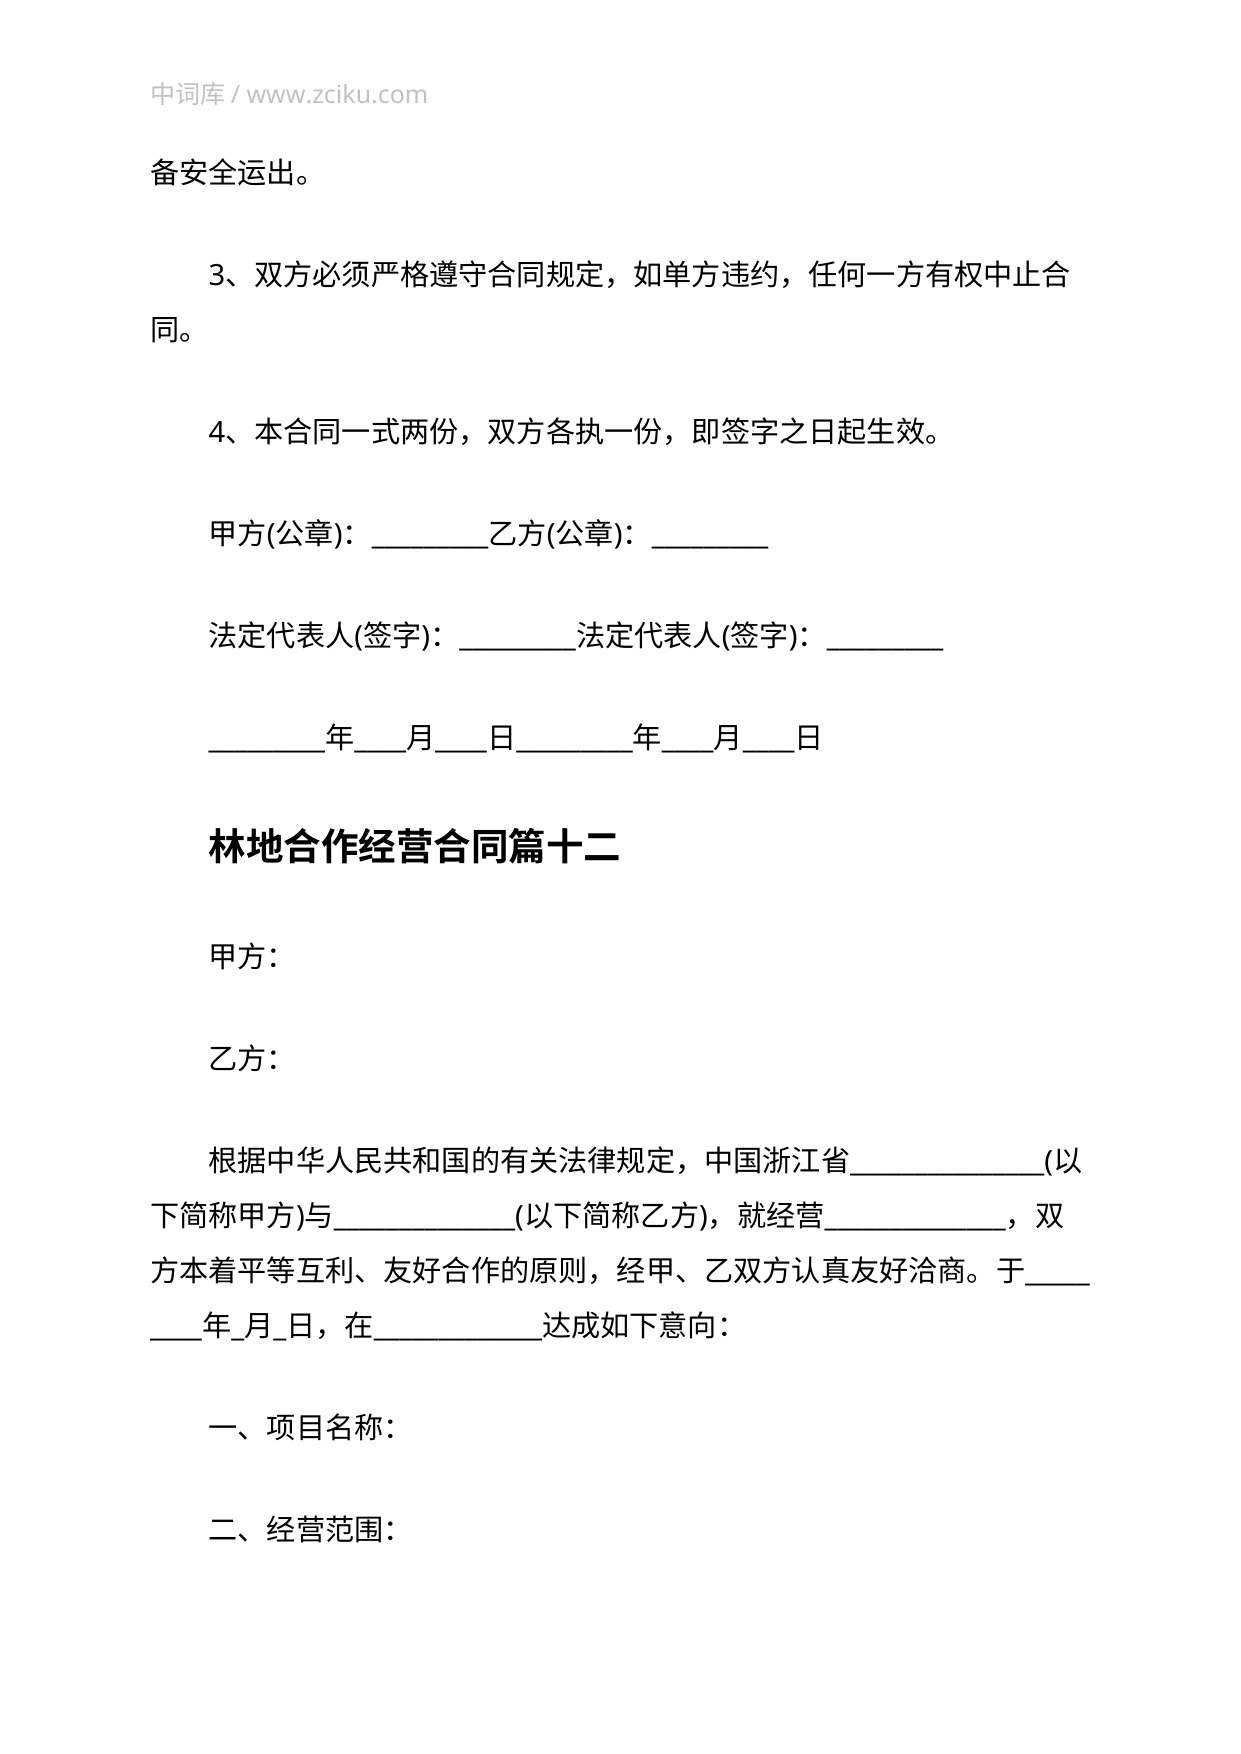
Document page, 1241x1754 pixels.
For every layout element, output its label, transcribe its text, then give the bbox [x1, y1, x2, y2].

text 二、经营范围： [150, 1506, 1090, 1548]
text 法定代表人(签字)：_________法定代表人(签字)：_________ [150, 612, 1090, 655]
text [150, 150, 1090, 192]
text 4、本合同一式两份，双方各执一份，即签字之日起生效。 [150, 408, 1090, 451]
text 甲方(公章)：_________乙方(公章)：_________ [150, 511, 1090, 553]
text 一、项目名称： [150, 1404, 1090, 1447]
text 甲方： [150, 934, 1090, 976]
text 3、双方必须严格遵守合同规定，如单方违约，任何一方有权中止合同。 [150, 252, 1090, 349]
text 根据中华人民共和国的有关法律规定，中国浙江省_______________(以下简称甲方)与______________(以下简称乙方)，就经营______________，双方本着平等互利、友好合作的原则，经甲、乙双方认真友好洽商。于_________年_月_日，在_____________达成如下意向： [150, 1137, 1090, 1345]
text _________年____月____日_________年____月____日 [150, 714, 1090, 757]
text 林地合作经营合同篇十二 [150, 816, 1090, 871]
text 乙方： [150, 1036, 1090, 1078]
